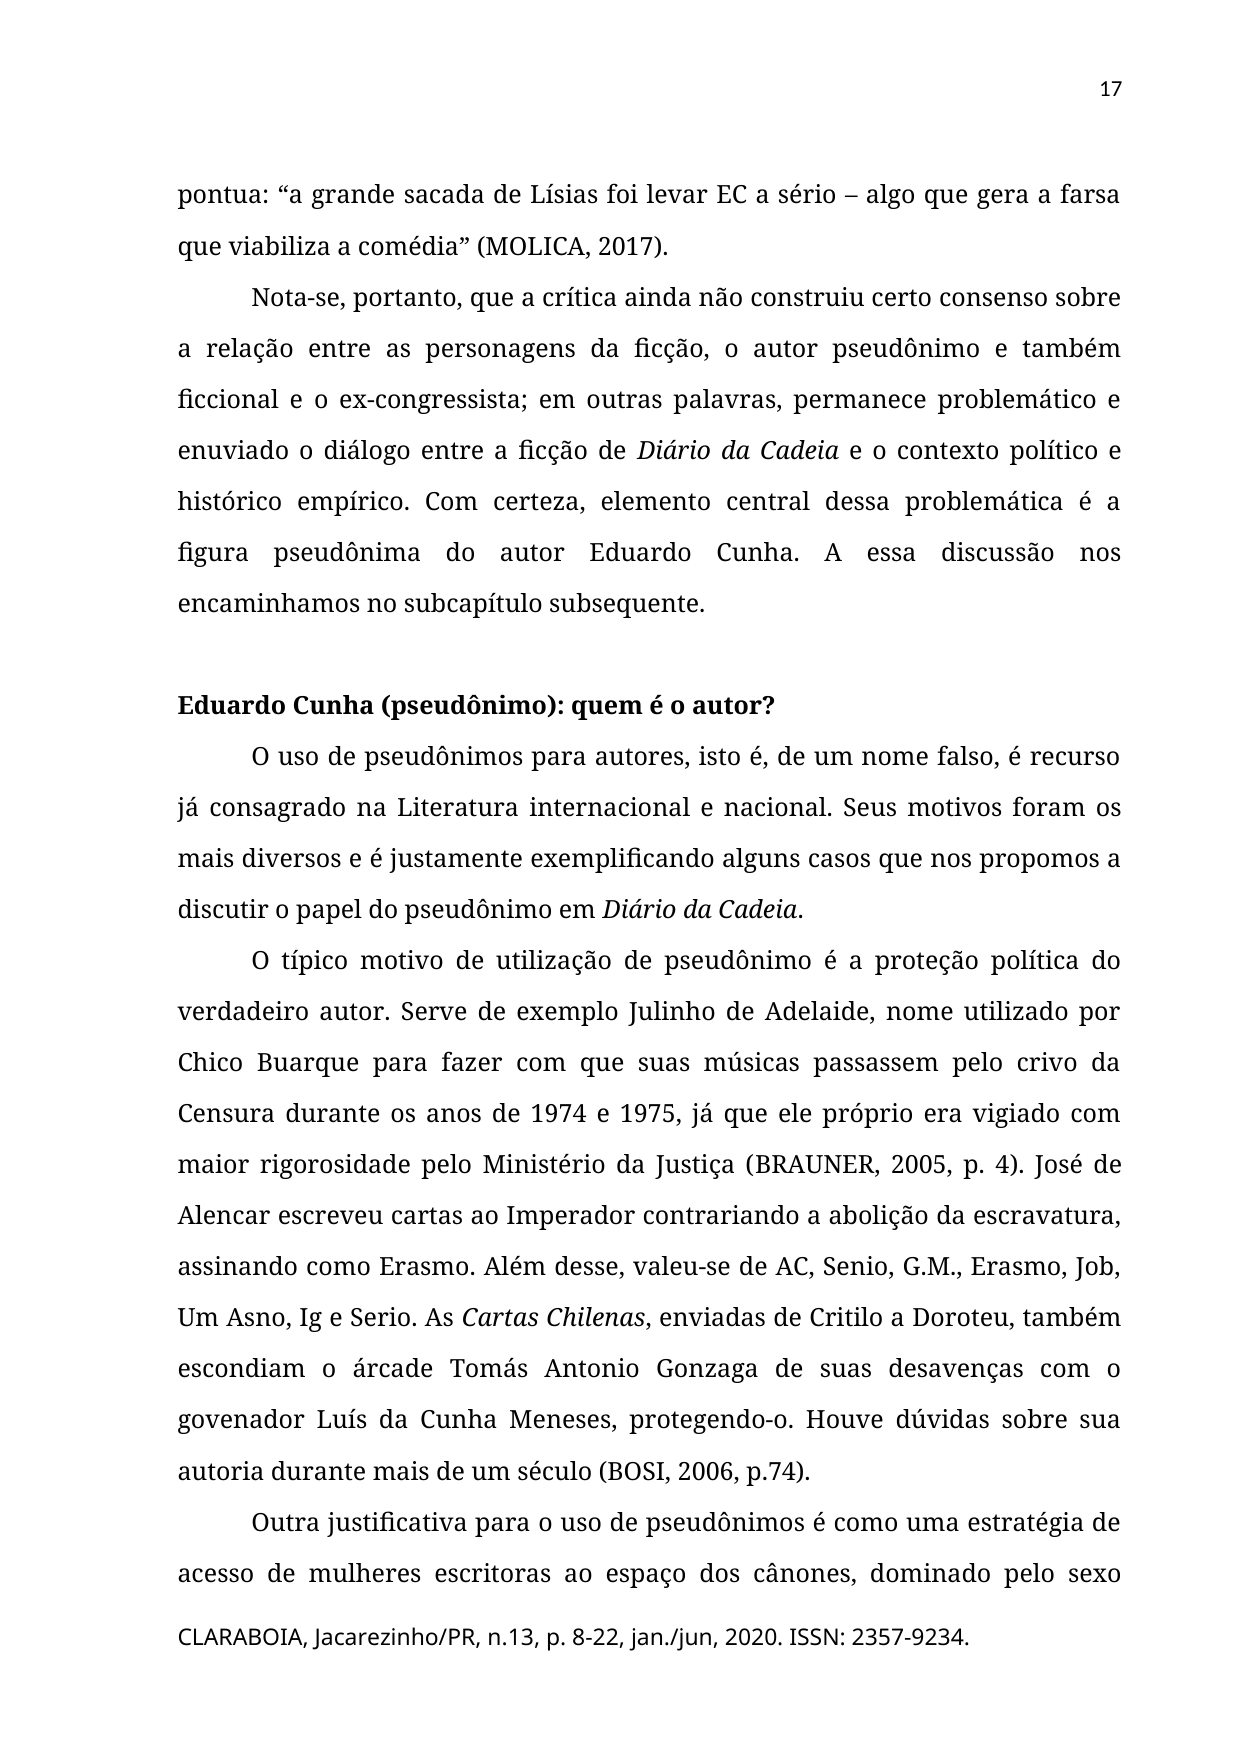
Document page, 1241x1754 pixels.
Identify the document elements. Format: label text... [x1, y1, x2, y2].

text Eduardo Cunha (pseudônimo): quem é o autor? [177, 688, 1122, 722]
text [177, 177, 1122, 262]
text Nota-se, portanto, que a crítica ainda não construiu certo consenso sobre a relação entre as personagens da ficção, o autor pseudônimo e também ficcional e o ex-congressista; em outras palavras, permanece problemático e enuviado o diálogo entre a ficção de Diário da Cadeia e o contexto político e histórico empírico. Com certeza, elemento central dessa problemática é a figura pseudônima do autor Eduardo Cunha. A essa discussão nos encaminhamos no subcapítulo subsequente. [177, 279, 1122, 619]
text O típico motivo de utilização de pseudônimo é a proteção política do verdadeiro autor. Serve de exemplo Julinho de Adelaide, nome utilizado por Chico Buarque para fazer com que suas músicas passassem pelo crivo da Censura durante os anos de 1974 e 1975, já que ele próprio era vigiado com maior rigorosidade pelo Ministério da Justiça (BRAUNER, 2005, p. 4). José de Alencar escreveu cartas ao Imperador contrariando a abolição da escravatura, assinando como Erasmo. Além desse, valeu-se de AC, Senio, G.M., Erasmo, Job, Um Asno, Ig e Serio. As Cartas Chilenas, enviadas de Critilo a Doroteu, também escondiam o árcade Tomás Antonio Gonzaga de suas desavenças com o govenador Luís da Cunha Meneses, protegendo-o. Houve dúvidas sobre sua autoria durante mais de um século (BOSI, 2006, p.74). [177, 943, 1122, 1487]
text O uso de pseudônimos para autores, isto é, de um nome falso, é recurso já consagrado na Literatura internacional e nacional. Seus motivos foram os mais diversos e é justamente exemplificando alguns casos que nos propomos a discutir o papel do pseudônimo em Diário da Cadeia. [177, 739, 1122, 926]
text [177, 1504, 1122, 1589]
